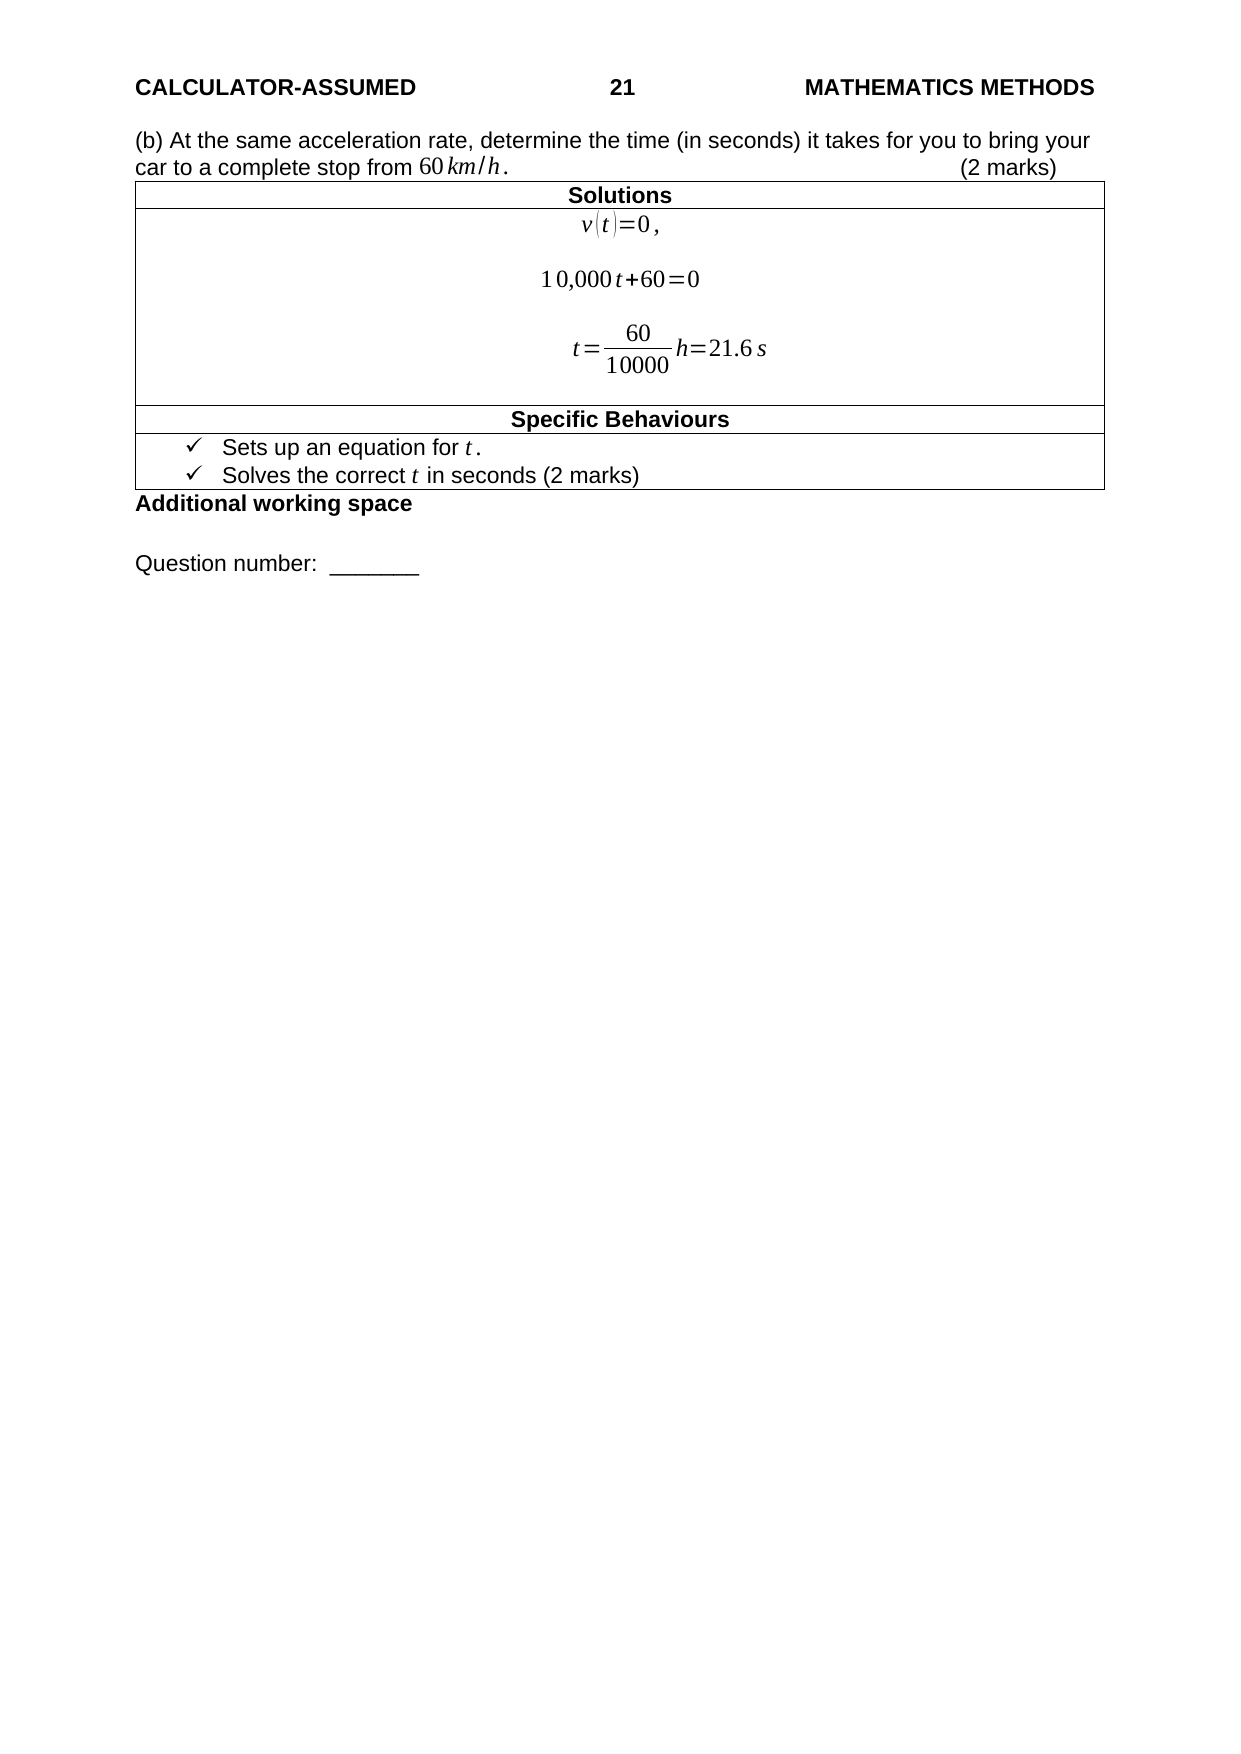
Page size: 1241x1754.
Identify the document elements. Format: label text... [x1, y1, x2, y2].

table_cell [136, 209, 1104, 405]
table_cell Specific Behaviours [136, 406, 1104, 433]
text Additional working space [135, 490, 1105, 516]
text (b) At the same acceleration rate, determine the time (in seconds) it takes for you to bring your car to a complete stop from (2 marks) [135, 127, 1105, 181]
table_header Solutions [136, 182, 1104, 208]
text Question number: _______ [135, 549, 1105, 576]
table_cell Sets up an equation for Solves the correct in seconds (2 marks) [136, 434, 1104, 489]
